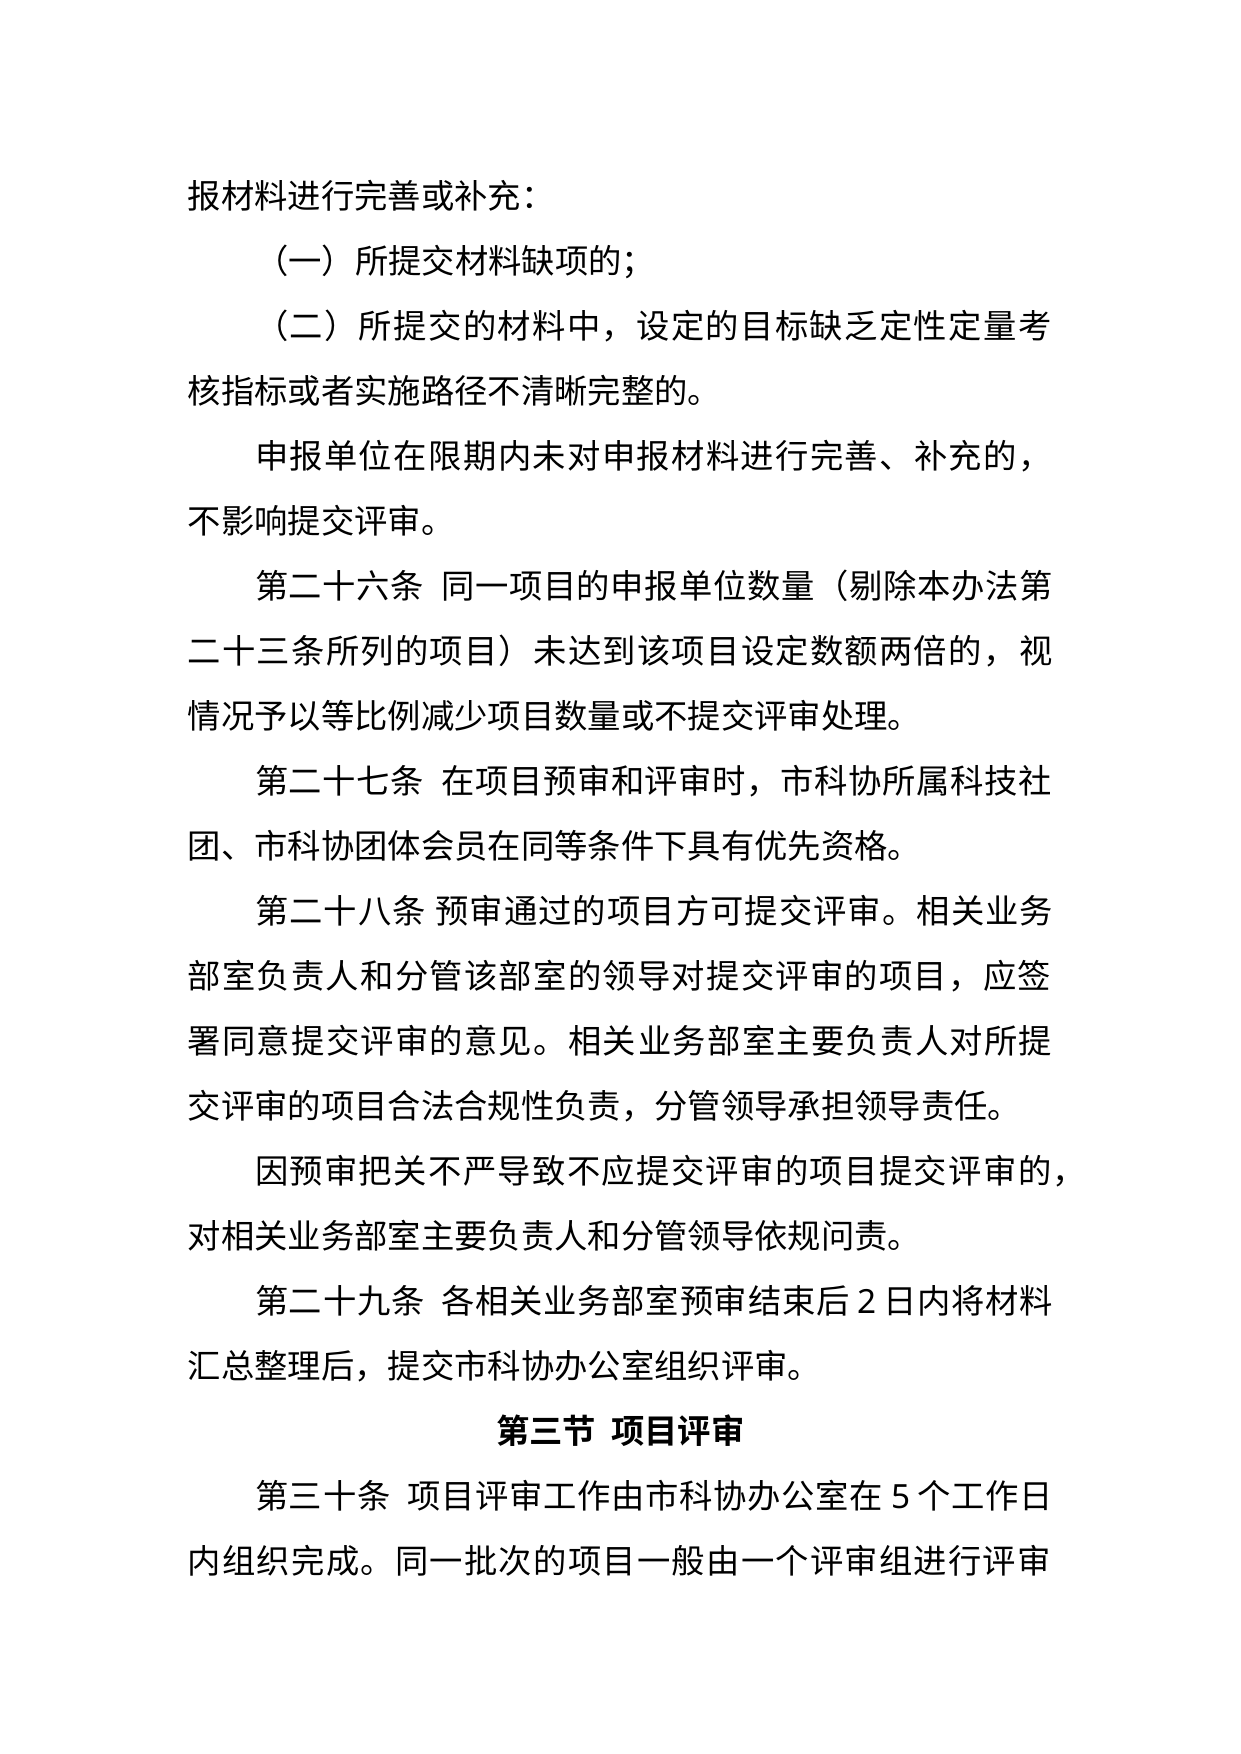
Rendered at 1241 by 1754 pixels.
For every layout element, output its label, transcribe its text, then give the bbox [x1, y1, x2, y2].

text 第二十七条 在项目预审和评审时，市科协所属科技社团、市科协团体会员在同等条件下具有优先资格。 [187, 747, 1053, 877]
text 申报单位在限期内未对申报材料进行完善、补充的，不影响提交评审。 [187, 422, 1053, 552]
text 第二十九条 各相关业务部室预审结束后2日内将材料汇总整理后，提交市科协办公室组织评审。 [187, 1267, 1053, 1397]
text 第二十八条 预审通过的项目方可提交评审。相关业务部室负责人和分管该部室的领导对提交评审的项目，应签署同意提交评审的意见。相关业务部室主要负责人对所提交评审的项目合法合规性负责，分管领导承担领导责任。 [187, 877, 1053, 1137]
text （二）所提交的材料中，设定的目标缺乏定性定量考核指标或者实施路径不清晰完整的。 [187, 292, 1053, 422]
text 第三节 项目评审 [187, 1397, 1053, 1462]
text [187, 162, 1053, 227]
text 因预审把关不严导致不应提交评审的项目提交评审的，对相关业务部室主要负责人和分管领导依规问责。 [187, 1137, 1053, 1267]
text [187, 1462, 1053, 1592]
text （一）所提交材料缺项的； [187, 227, 1053, 292]
text 第二十六条 同一项目的申报单位数量（剔除本办法第二十三条所列的项目）未达到该项目设定数额两倍的，视情况予以等比例减少项目数量或不提交评审处理。 [187, 552, 1053, 747]
